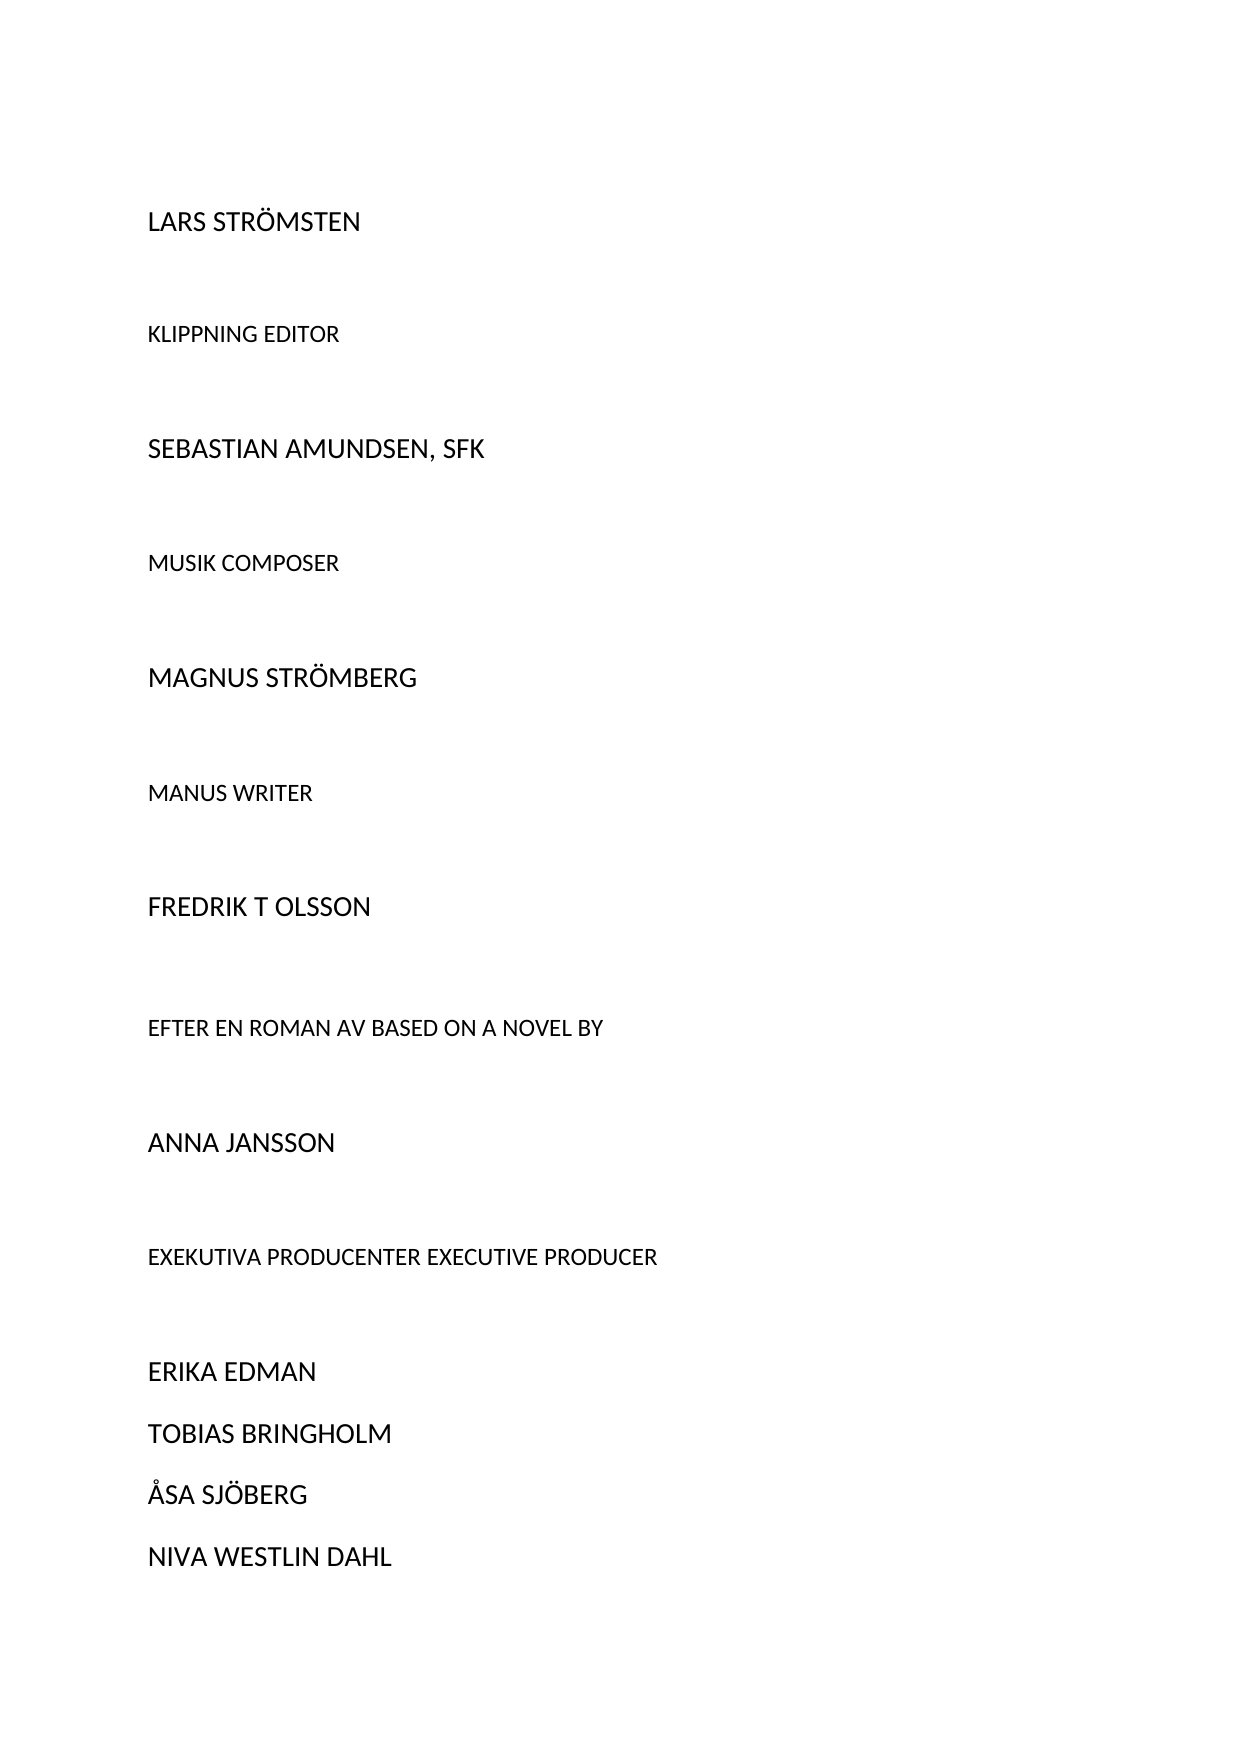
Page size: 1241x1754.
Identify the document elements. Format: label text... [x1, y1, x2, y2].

text MAGNUS STRÖMBERG [148, 659, 1093, 695]
text TOBIAS BRINGHOLM [148, 1415, 1093, 1450]
text ANNA JANSSON [148, 1124, 1093, 1159]
text SEBASTIAN AMUNDSEN, SFK [148, 430, 1093, 466]
text LARS STRÖMSTEN [148, 203, 1093, 239]
text MANUS WRITER [148, 777, 1093, 807]
text KLIPPNING EDITOR [148, 318, 1093, 349]
text ERIKA EDMAN [148, 1353, 1093, 1388]
text MUSIK COMPOSER [148, 547, 1093, 578]
text ÅSA SJÖBERG [148, 1476, 1093, 1512]
text NIVA WESTLIN DAHL [148, 1538, 1093, 1574]
text EFTER EN ROMAN AV BASED ON A NOVEL BY [148, 1012, 1093, 1042]
text EXEKUTIVA PRODUCENTER EXECUTIVE PRODUCER [148, 1241, 1093, 1272]
text FREDRIK T OLSSON [148, 888, 1093, 924]
